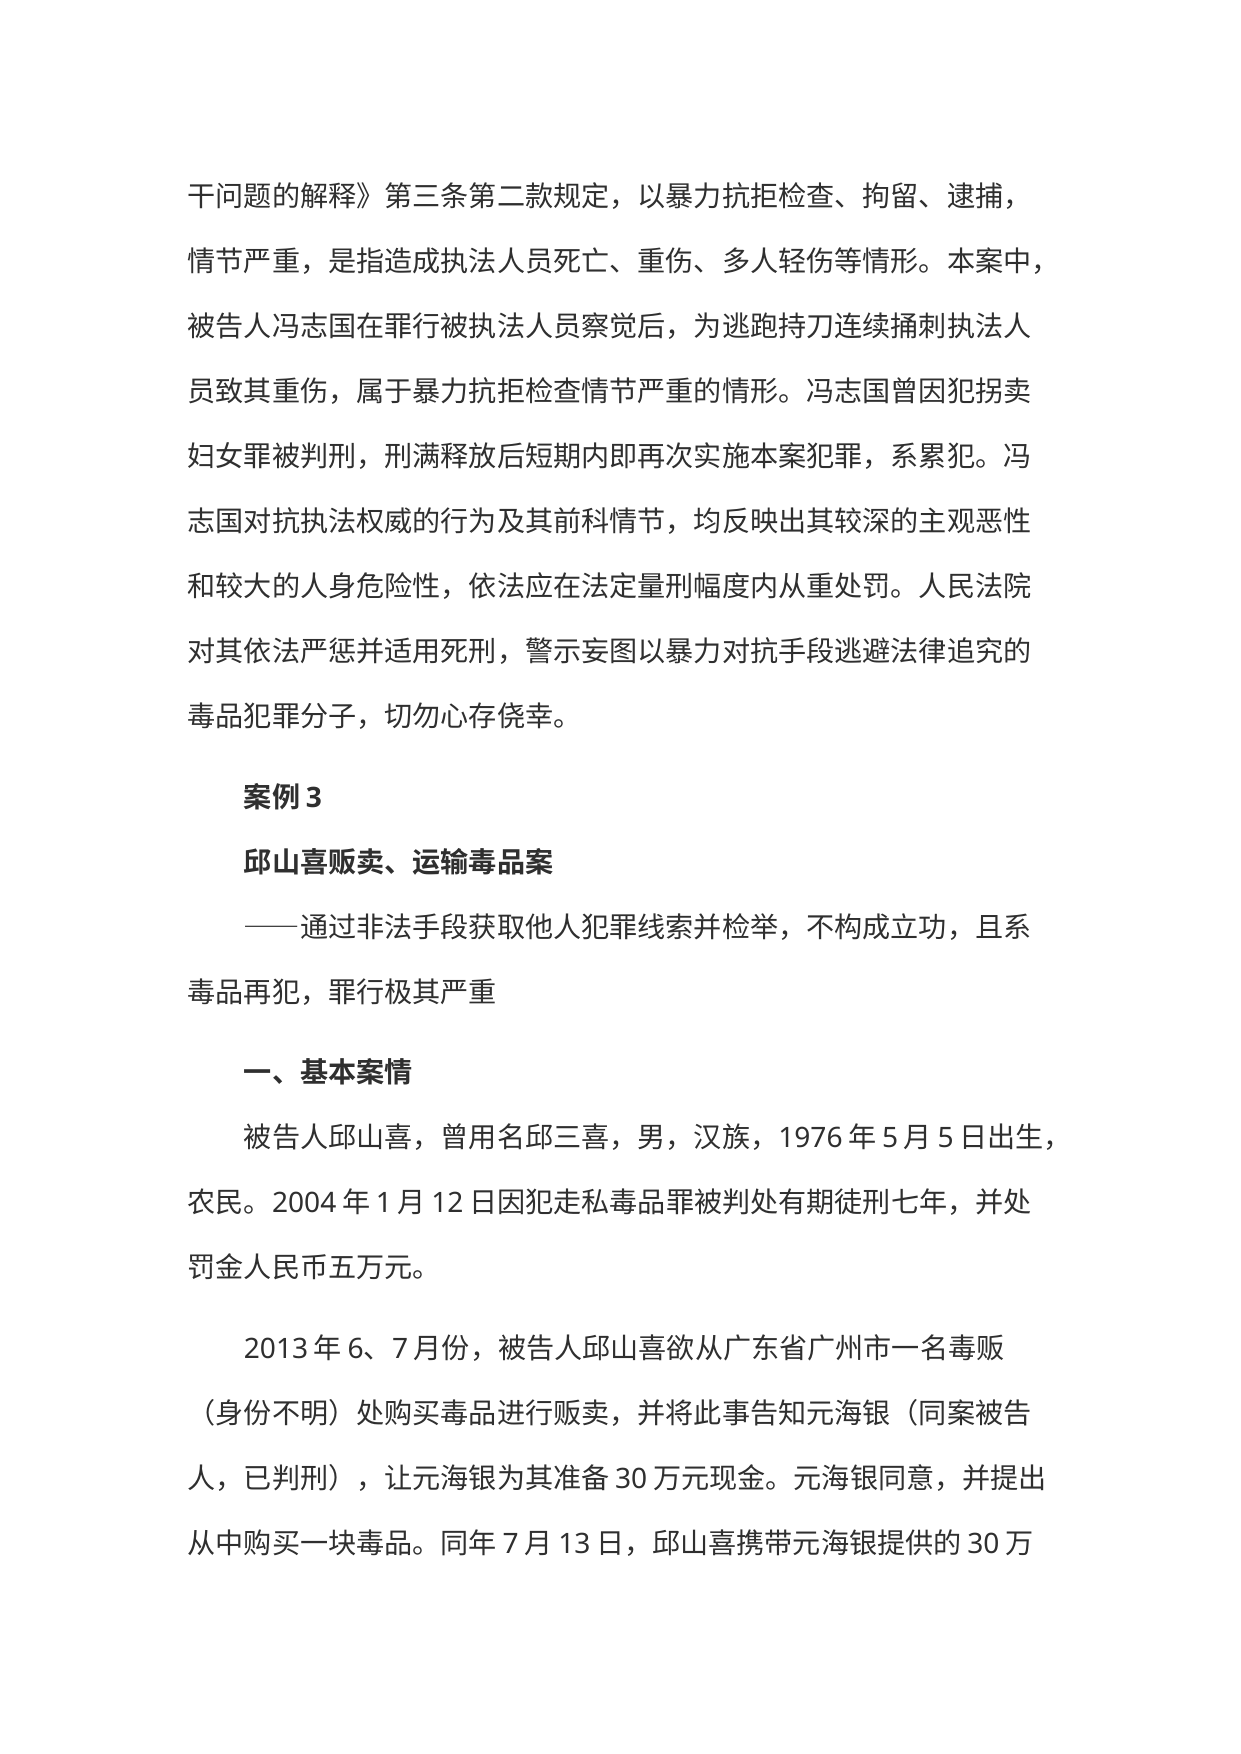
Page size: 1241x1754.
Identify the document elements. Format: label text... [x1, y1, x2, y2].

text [187, 1314, 1053, 1574]
text 被告人邱山喜，曾用名邱三喜，男，汉族，1976年5月5日出生，农民。2004年1月12日因犯走私毒品罪被判处有期徒刑七年，并处罚金人民币五万元。 [187, 1103, 1053, 1298]
text ——通过非法手段获取他人犯罪线索并检举，不构成立功，且系毒品再犯，罪行极其严重 [187, 893, 1053, 1023]
text 案例3 [187, 763, 1053, 828]
text 邱山喜贩卖、运输毒品案 [187, 828, 1053, 893]
text 一、基本案情 [187, 1038, 1053, 1103]
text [187, 162, 1053, 747]
